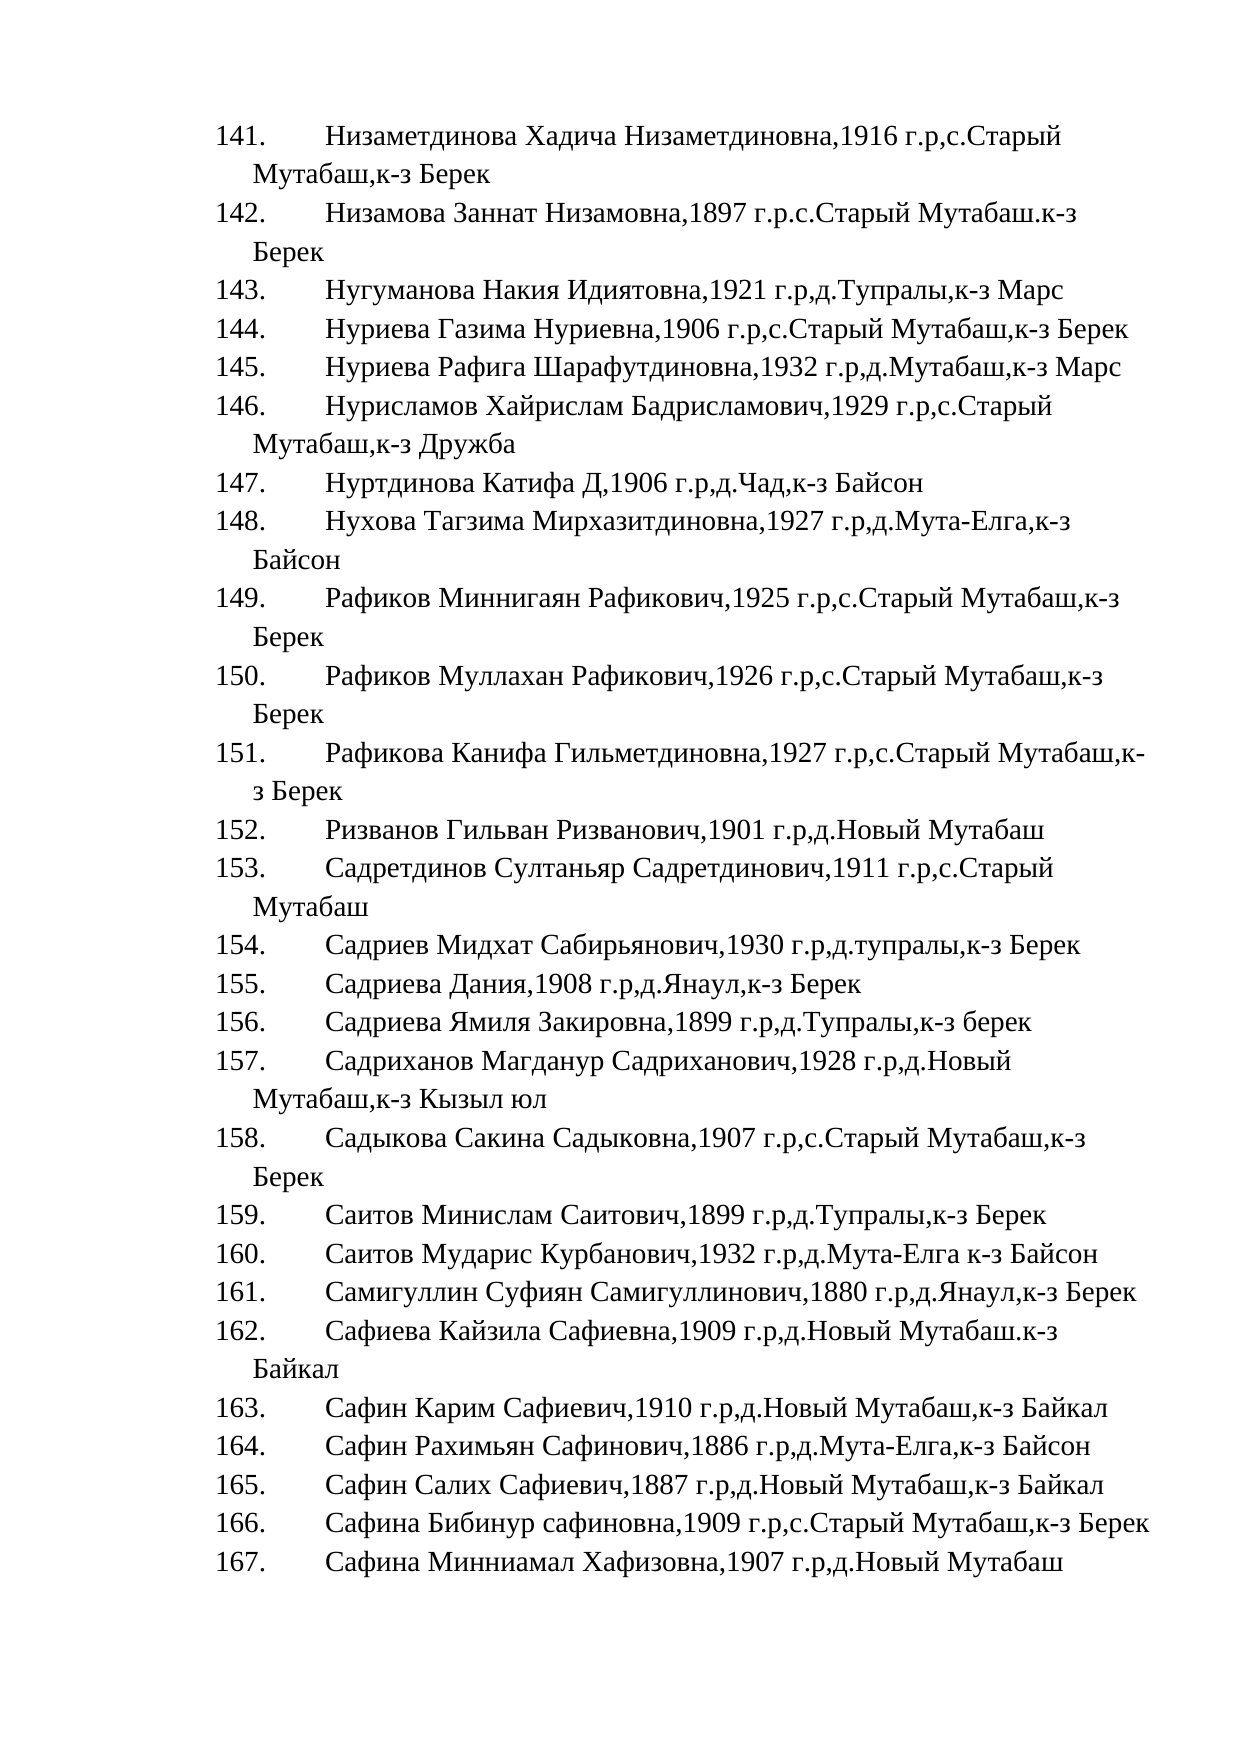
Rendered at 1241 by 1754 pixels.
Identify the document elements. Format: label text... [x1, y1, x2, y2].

list Сафин Карим Сафиевич,1910 г.р,д.Новый Мутабаш,к-з Байкал [215, 1390, 1152, 1423]
list Нуриева Рафига Шарафутдиновна,1932 г.р,д.Мутабаш,к-з Марс [215, 349, 1152, 383]
list Нуртдинова Катифа Д,1906 г.р,д.Чад,к-з Байсон [215, 465, 1152, 498]
list Ризванов Гильван Ризванович,1901 г.р,д.Новый Мутабаш [215, 812, 1152, 845]
list Садыкова Сакина Садыковна,1907 г.р,с.Старый Мутабаш,к-з Берек [215, 1120, 1152, 1192]
list Садриев Мидхат Сабирьянович,1930 г.р,д.тупралы,к-з Берек [215, 927, 1152, 961]
list Садриева Ямиля Закировна,1899 г.р,д.Тупралы,к-з берек [215, 1004, 1152, 1038]
list Саитов Мударис Курбанович,1932 г.р,д.Мута-Елга к-з Байсон [215, 1236, 1152, 1269]
list Сафиева Кайзила Сафиевна,1909 г.р,д.Новый Мутабаш.к-з Байкал [215, 1313, 1152, 1385]
list Рафиков Муллахан Рафикович,1926 г.р,с.Старый Мутабаш,к-з Берек [215, 658, 1152, 730]
list Нухова Тагзима Мирхазитдиновна,1927 г.р,д.Мута-Елга,к-з Байсон [215, 503, 1152, 576]
list Низаметдинова Хадича Низаметдиновна,1916 г.р,с.Старый Мутабаш,к-з Берек [215, 118, 1152, 190]
list Садриханов Магданур Садриханович,1928 г.р,д.Новый Мутабаш,к-з Кызыл юл [215, 1043, 1152, 1115]
list Садретдинов Султаньяр Садретдинович,1911 г.р,с.Старый Мутабаш [215, 850, 1152, 922]
list Рафиков Миннигаян Рафикович,1925 г.р,с.Старый Мутабаш,к-з Берек [215, 581, 1152, 653]
list Рафикова Канифа Гильметдиновна,1927 г.р,с.Старый Мутабаш,к-з Берек [215, 735, 1152, 807]
list Садриева Дания,1908 г.р,д.Янаул,к-з Берек [215, 966, 1152, 999]
list Сафина Минниамал Хафизовна,1907 г.р,д.Новый Мутабаш [215, 1544, 1152, 1578]
list Низамова Заннат Низамовна,1897 г.р.с.Старый Мутабаш.к-з Берек [215, 195, 1152, 267]
list Нуриева Газима Нуриевна,1906 г.р,с.Старый Мутабаш,к-з Берек [215, 311, 1152, 344]
list Самигуллин Суфиян Самигуллинович,1880 г.р,д.Янаул,к-з Берек [215, 1274, 1152, 1308]
list Нурисламов Хайрислам Бадрисламович,1929 г.р,с.Старый Мутабаш,к-з Дружба [215, 388, 1152, 460]
list Сафин Рахимьян Сафинович,1886 г.р,д.Мута-Елга,к-з Байсон [215, 1428, 1152, 1462]
list Сафина Бибинур сафиновна,1909 г.р,с.Старый Мутабаш,к-з Берек [215, 1506, 1152, 1539]
list Саитов Минислам Саитович,1899 г.р,д.Тупралы,к-з Берек [215, 1197, 1152, 1231]
list Нугуманова Накия Идиятовна,1921 г.р,д.Тупралы,к-з Марс [215, 272, 1152, 306]
list Сафин Салих Сафиевич,1887 г.р,д.Новый Мутабаш,к-з Байкал [215, 1467, 1152, 1501]
